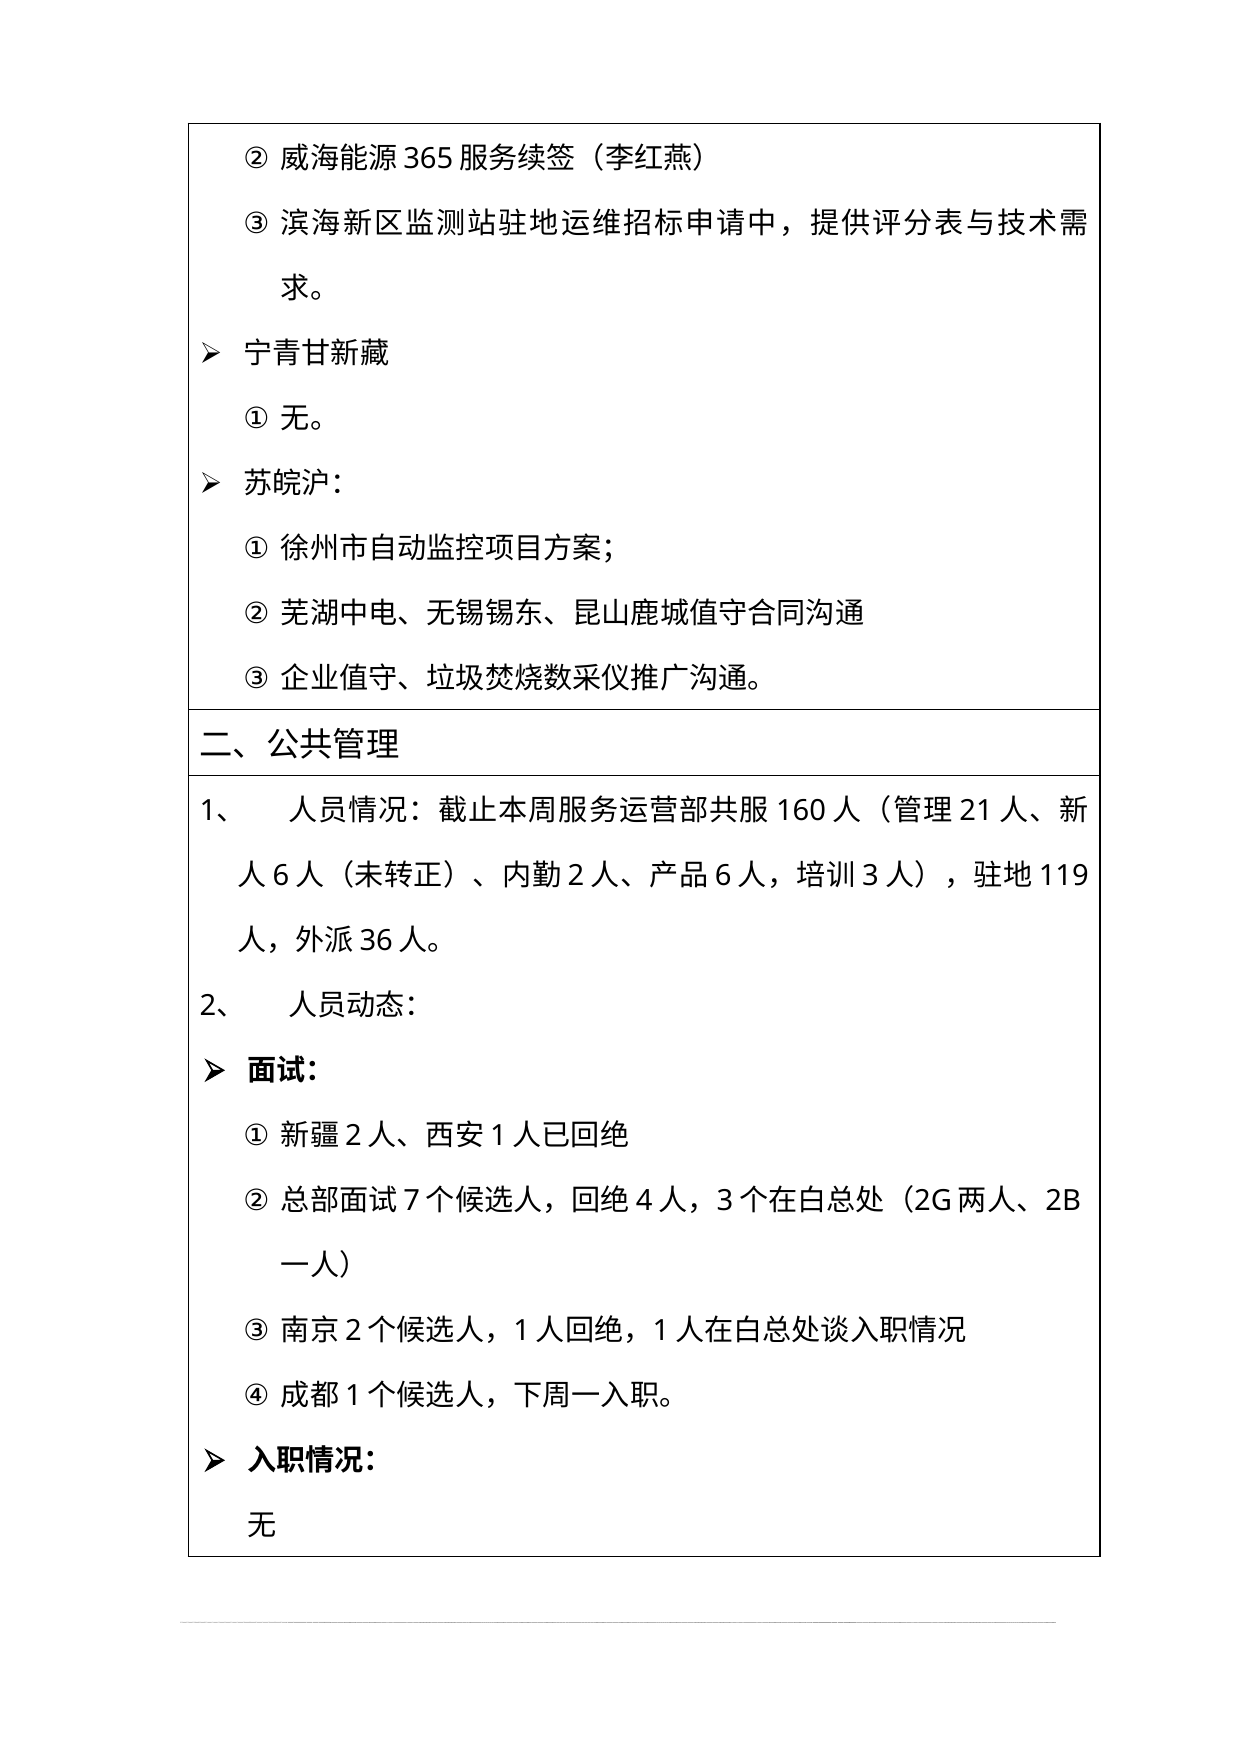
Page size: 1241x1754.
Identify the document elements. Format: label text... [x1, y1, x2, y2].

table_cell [189, 124, 1099, 708]
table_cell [189, 776, 1099, 1556]
table_cell 二、公共管理 [189, 710, 1099, 774]
